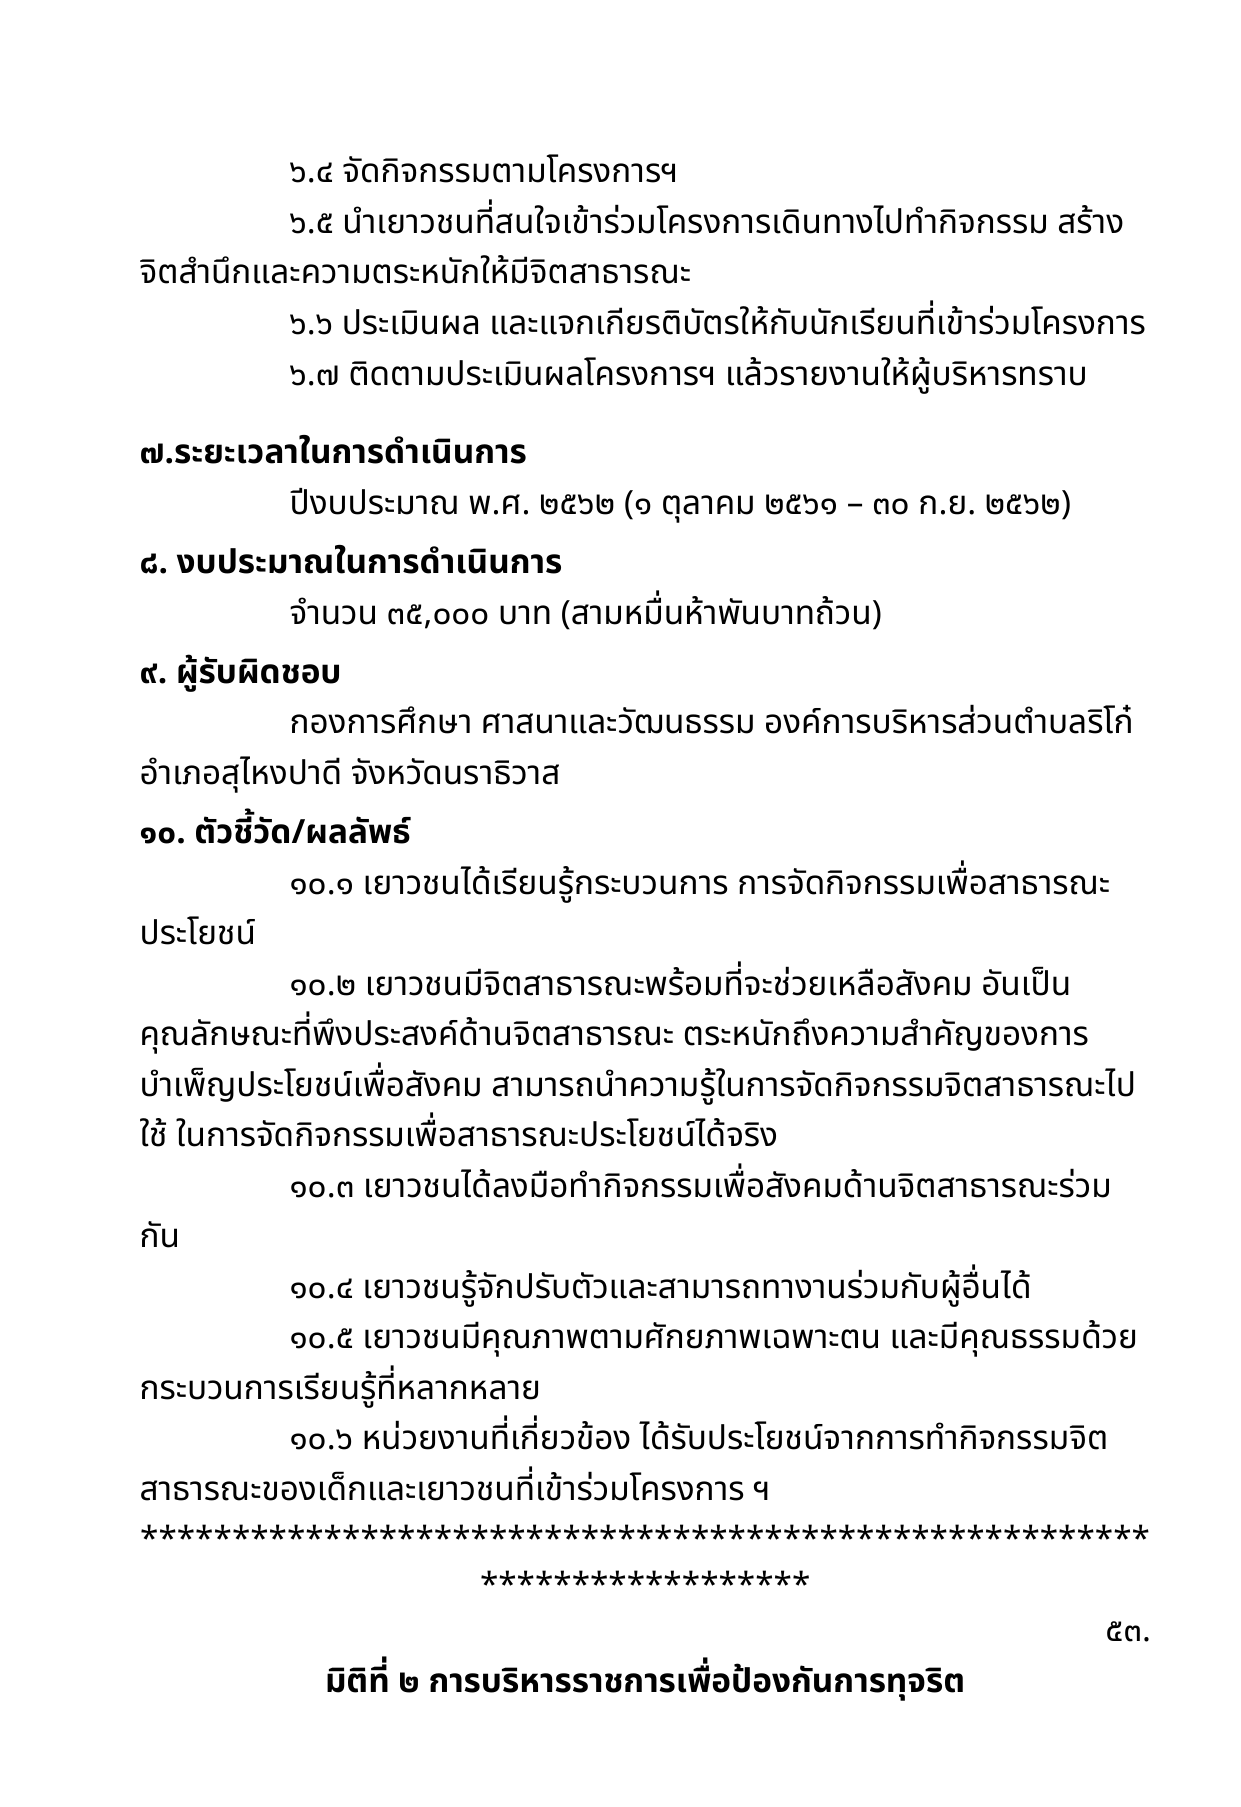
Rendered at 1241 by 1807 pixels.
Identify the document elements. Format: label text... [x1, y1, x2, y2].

text ๑๐.๔ เยาวชนรู้จักปรับตัวและสามารถทางานร่วมกับผู้อื่นได้ [139, 1262, 1151, 1313]
text ๑๐.๕ เยาวชนมีคุณภาพตามศักยภาพเฉพาะตน และมีคุณธรรมด้วยกระบวนการเรียนรู้ที่หลากหลาย [139, 1313, 1151, 1414]
text กองการศึกษา ศาสนาและวัฒนธรรม องค์การบริหารส่วนตำบลริโก๋ อำเภอสุไหงปาดี จังหวัดนราธิวาส [139, 698, 1151, 799]
text ๑๐.๖ หน่วยงานที่เกี่ยวข้อง ได้รับประโยชน์จากการทำกิจกรรมจิตสาธารณะของเด็กและเยาวชนที่เข้าร่วมโครงการ ฯ [139, 1414, 1151, 1515]
text ๘. งบประมาณในการดำเนินการ [139, 538, 1151, 589]
text ๕๓. [139, 1606, 1151, 1657]
text ๖.๔ จัดกิจกรรมตามโครงการฯ [139, 147, 1151, 198]
text ๑๐. ตัวชี้วัด/ผลลัพธ์ [139, 808, 1151, 858]
text ๖.๕ นำเยาวชนที่สนใจเข้าร่วมโครงการเดินทางไปทำกิจกรรม สร้างจิตสำนึกและความตระหนักให้มีจิตสาธารณะ [139, 198, 1151, 299]
text จำนวน ๓๕,๐๐๐ บาท (สามหมื่นห้าพันบาทถ้วน) [139, 589, 1151, 639]
text ๑๐.๒ เยาวชนมีจิตสาธารณะพร้อมที่จะช่วยเหลือสังคม อันเป็นคุณลักษณะที่พึงประสงค์ด้านจิตสาธารณะ ตระหนักถึงความสำคัญของการบำเพ็ญประโยชน์เพื่อสังคม สามารถนำความรู้ในการจัดกิจกรรมจิตสาธารณะไปใช้ ในการจัดกิจกรรมเพื่อสาธารณะประโยชน์ได้จริง [139, 959, 1151, 1161]
text ๗.ระยะเวลาในการดำเนินการ [139, 428, 1151, 479]
text ๖.๖ ประเมินผล และแจกเกียรติบัตรให้กับนักเรียนที่เข้าร่วมโครงการ [139, 299, 1151, 349]
text ๑๐.๑ เยาวชนได้เรียนรู้กระบวนการ การจัดกิจกรรมเพื่อสาธารณะประโยชน์ [139, 858, 1151, 959]
text ๙. ผู้รับผิดชอบ [139, 648, 1151, 698]
text ๖.๗ ติดตามประเมินผลโครงการฯ แล้วรายงานให้ผู้บริหารทราบ [139, 349, 1151, 400]
text ************************************************************************* [139, 1515, 1151, 1606]
text ปีงบประมาณ พ.ศ. ๒๕๖๒ (๑ ตุลาคม ๒๕๖๑ – ๓๐ ก.ย. ๒๕๖๒) [139, 479, 1151, 529]
text ๑๐.๓ เยาวชนได้ลงมือทำกิจกรรมเพื่อสังคมด้านจิตสาธารณะร่วมกัน [139, 1161, 1151, 1262]
text มิติที่ ๒ การบริหารราชการเพื่อป้องกันการทุจริต [139, 1657, 1151, 1707]
